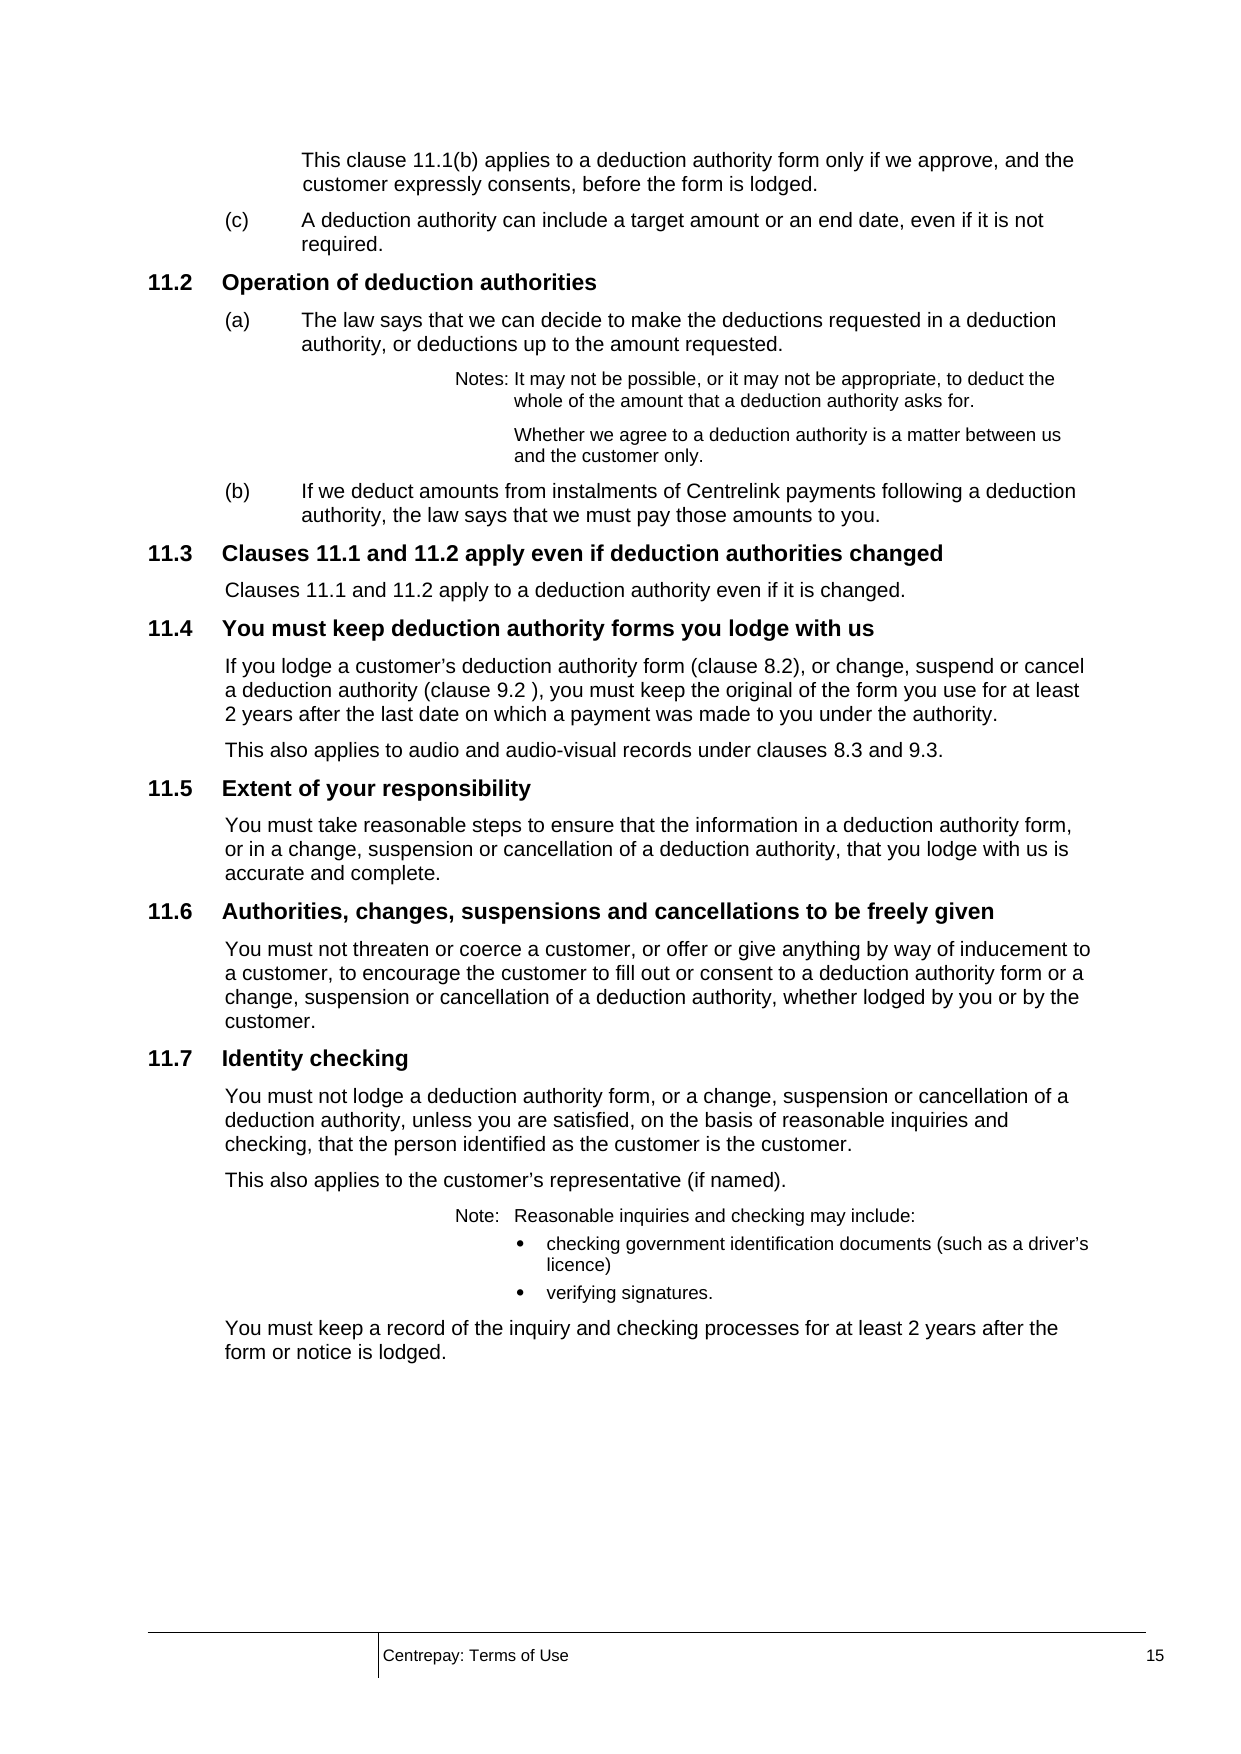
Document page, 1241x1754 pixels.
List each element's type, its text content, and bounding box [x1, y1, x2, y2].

subtitle The law says that we can decide to make the deductions requested in a deduction authority, or deductions up to the amount requested. [224, 307, 1092, 355]
text You must not threaten or coerce a customer, or offer or give anything by way of inducement to a customer, to encourage the customer to fill out or consent to a deduction authority form or a change, suspension or cancellation of a deduction authority, whether lodged by you or by the customer. [224, 937, 1092, 1032]
subtitle You must keep deduction authority forms you lodge with us [148, 615, 1092, 641]
list verifying signatures. [517, 1282, 1092, 1303]
subtitle Operation of deduction authorities [148, 268, 1092, 295]
subtitle A deduction authority can include a target amount or an end date, even if it is not required. [224, 208, 1092, 256]
text This also applies to audio and audio-visual records under clauses 8.3 and 9.3. [224, 738, 1092, 762]
text You must not lodge a deduction authority form, or a change, suspension or cancellation of a deduction authority, unless you are satisfied, on the basis of reasonable inquiries and checking, that the person identified as the customer is the customer. [224, 1084, 1092, 1156]
text Notes: It may not be possible, or it may not be appropriate, to deduct the whole of the amount that a deduction authority asks for. [455, 368, 1092, 411]
text This clause 11.1(b) applies to a deduction authority form only if we approve, and the customer expressly consents, before the form is lodged. [301, 148, 1092, 196]
subtitle Identity checking [148, 1045, 1092, 1071]
text Whether we agree to a deduction authority is a matter between us and the customer only. [455, 423, 1092, 467]
text If you lodge a customer’s deduction authority form (clause 8.2), or change, suspend or cancel a deduction authority (clause 9.2 ), you must keep the original of the form you use for at least 2 years after the last date on which a payment was made to you under the authority. [224, 654, 1092, 726]
text You must take reasonable steps to ensure that the information in a deduction authority form, or in a change, suspension or cancellation of a deduction authority, that you lodge with us is accurate and complete. [224, 813, 1092, 885]
subtitle Extent of your responsibility [148, 774, 1092, 801]
subtitle If we deduct amounts from instalments of Centrelink payments following a deduction authority, the law says that we must pay those amounts to you. [224, 479, 1092, 527]
text Clauses 11.1 and 11.2 apply to a deduction authority even if it is changed. [224, 578, 1092, 602]
text Note: Reasonable inquiries and checking may include: [455, 1204, 1092, 1226]
subtitle Clauses 11.1 and 11.2 apply even if deduction authorities changed [148, 539, 1092, 566]
subtitle Authorities, changes, suspensions and cancellations to be freely given [148, 898, 1092, 924]
list checking government identification documents (such as a driver’s licence) [517, 1232, 1092, 1276]
text You must keep a record of the inquiry and checking processes for at least 2 years after the form or notice is lodged. [224, 1316, 1092, 1364]
text This also applies to the customer’s representative (if named). [224, 1168, 1092, 1192]
